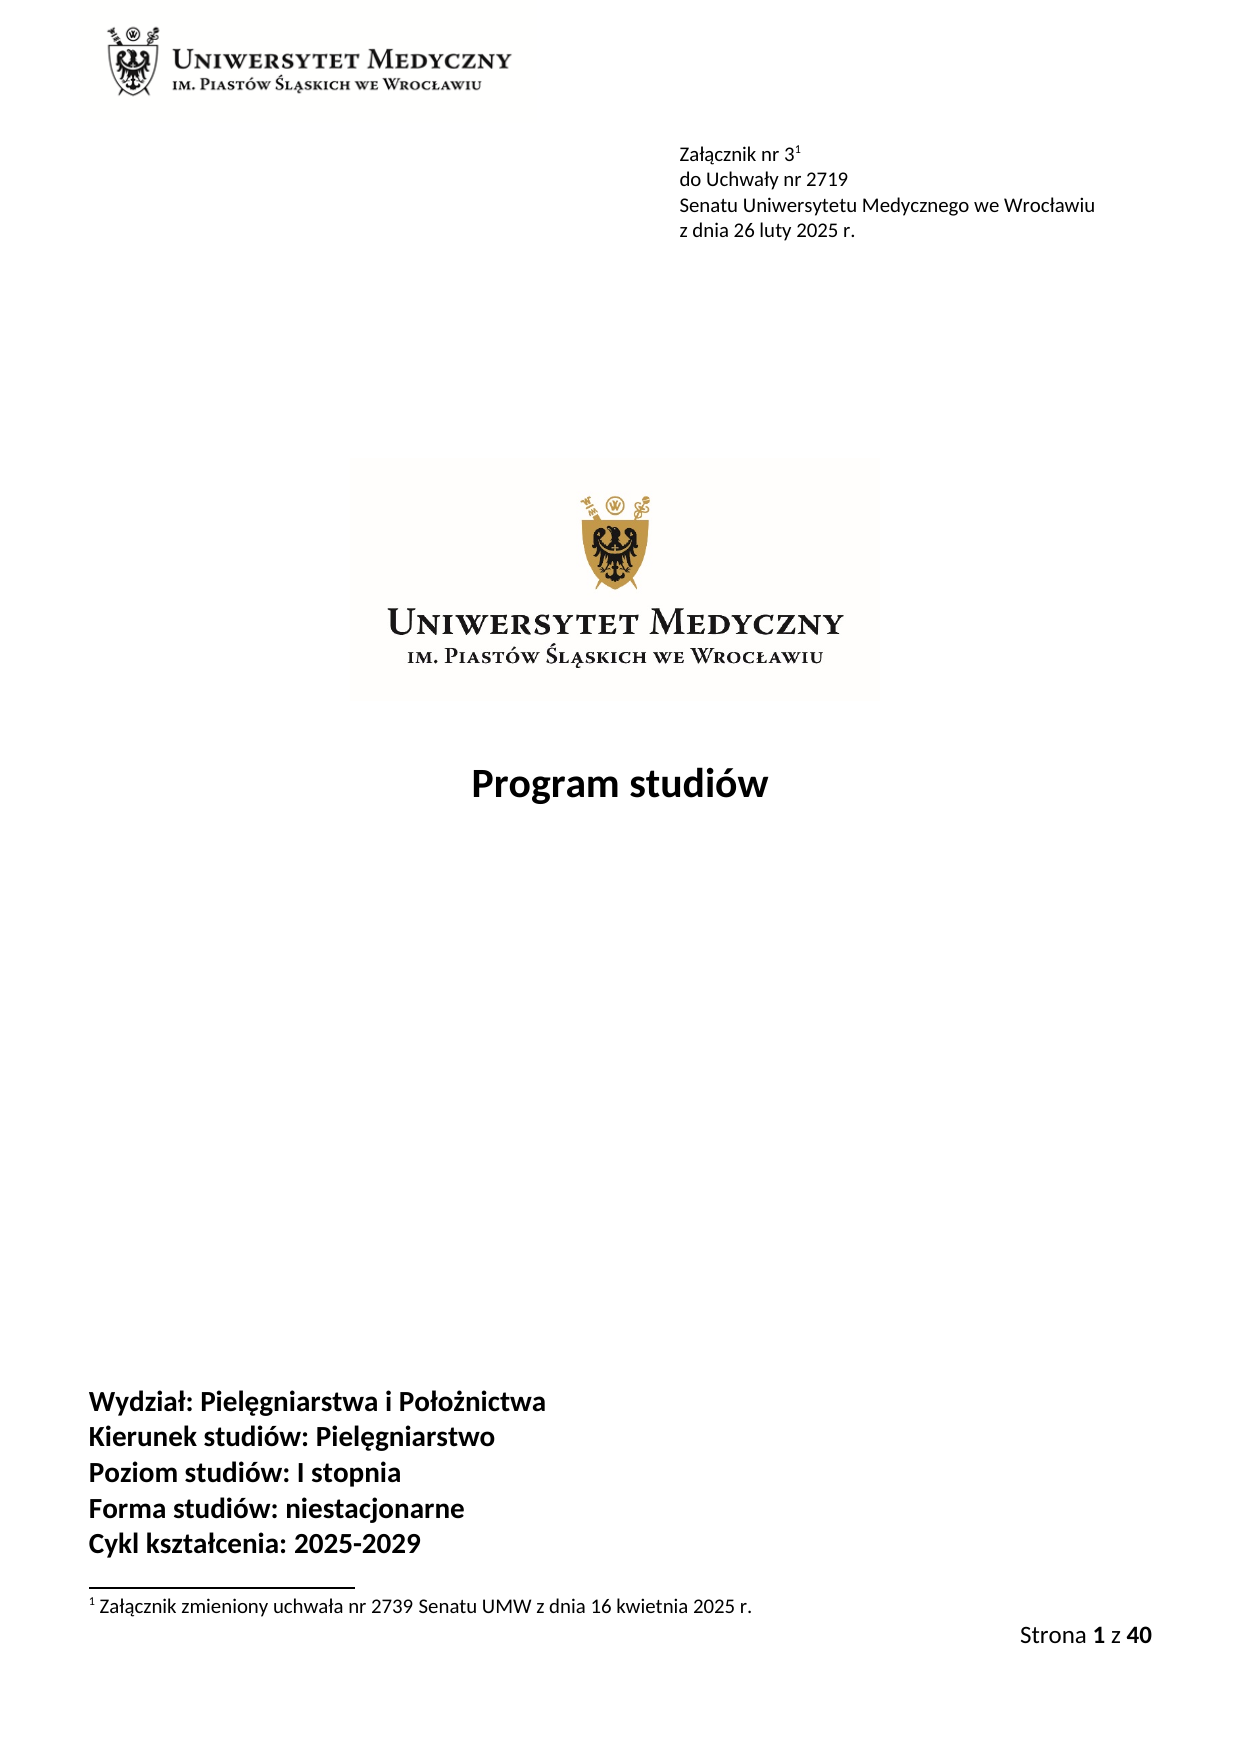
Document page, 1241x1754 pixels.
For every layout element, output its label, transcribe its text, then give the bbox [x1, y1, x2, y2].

picture [79, 0, 538, 123]
text Załącznik nr 3 [89, 141, 1152, 167]
text z dnia 26 luty 2025 r. [89, 217, 1152, 243]
text do Uchwały nr 2719 [89, 167, 1152, 192]
text Cykl kształcenia: 2025-2029 [89, 1525, 1152, 1561]
text Kierunek studiów: Pielęgniarstwo [89, 1418, 1152, 1454]
picture [349, 458, 881, 701]
text Program studiów [89, 757, 1152, 808]
text Wydział: Pielęgniarstwa i Położnictwa [89, 1383, 1152, 1418]
text Senatu Uniwersytetu Medycznego we Wrocławiu [89, 192, 1152, 217]
text Forma studiów: niestacjonarne [89, 1490, 1152, 1525]
text Poziom studiów: I stopnia [89, 1454, 1152, 1490]
